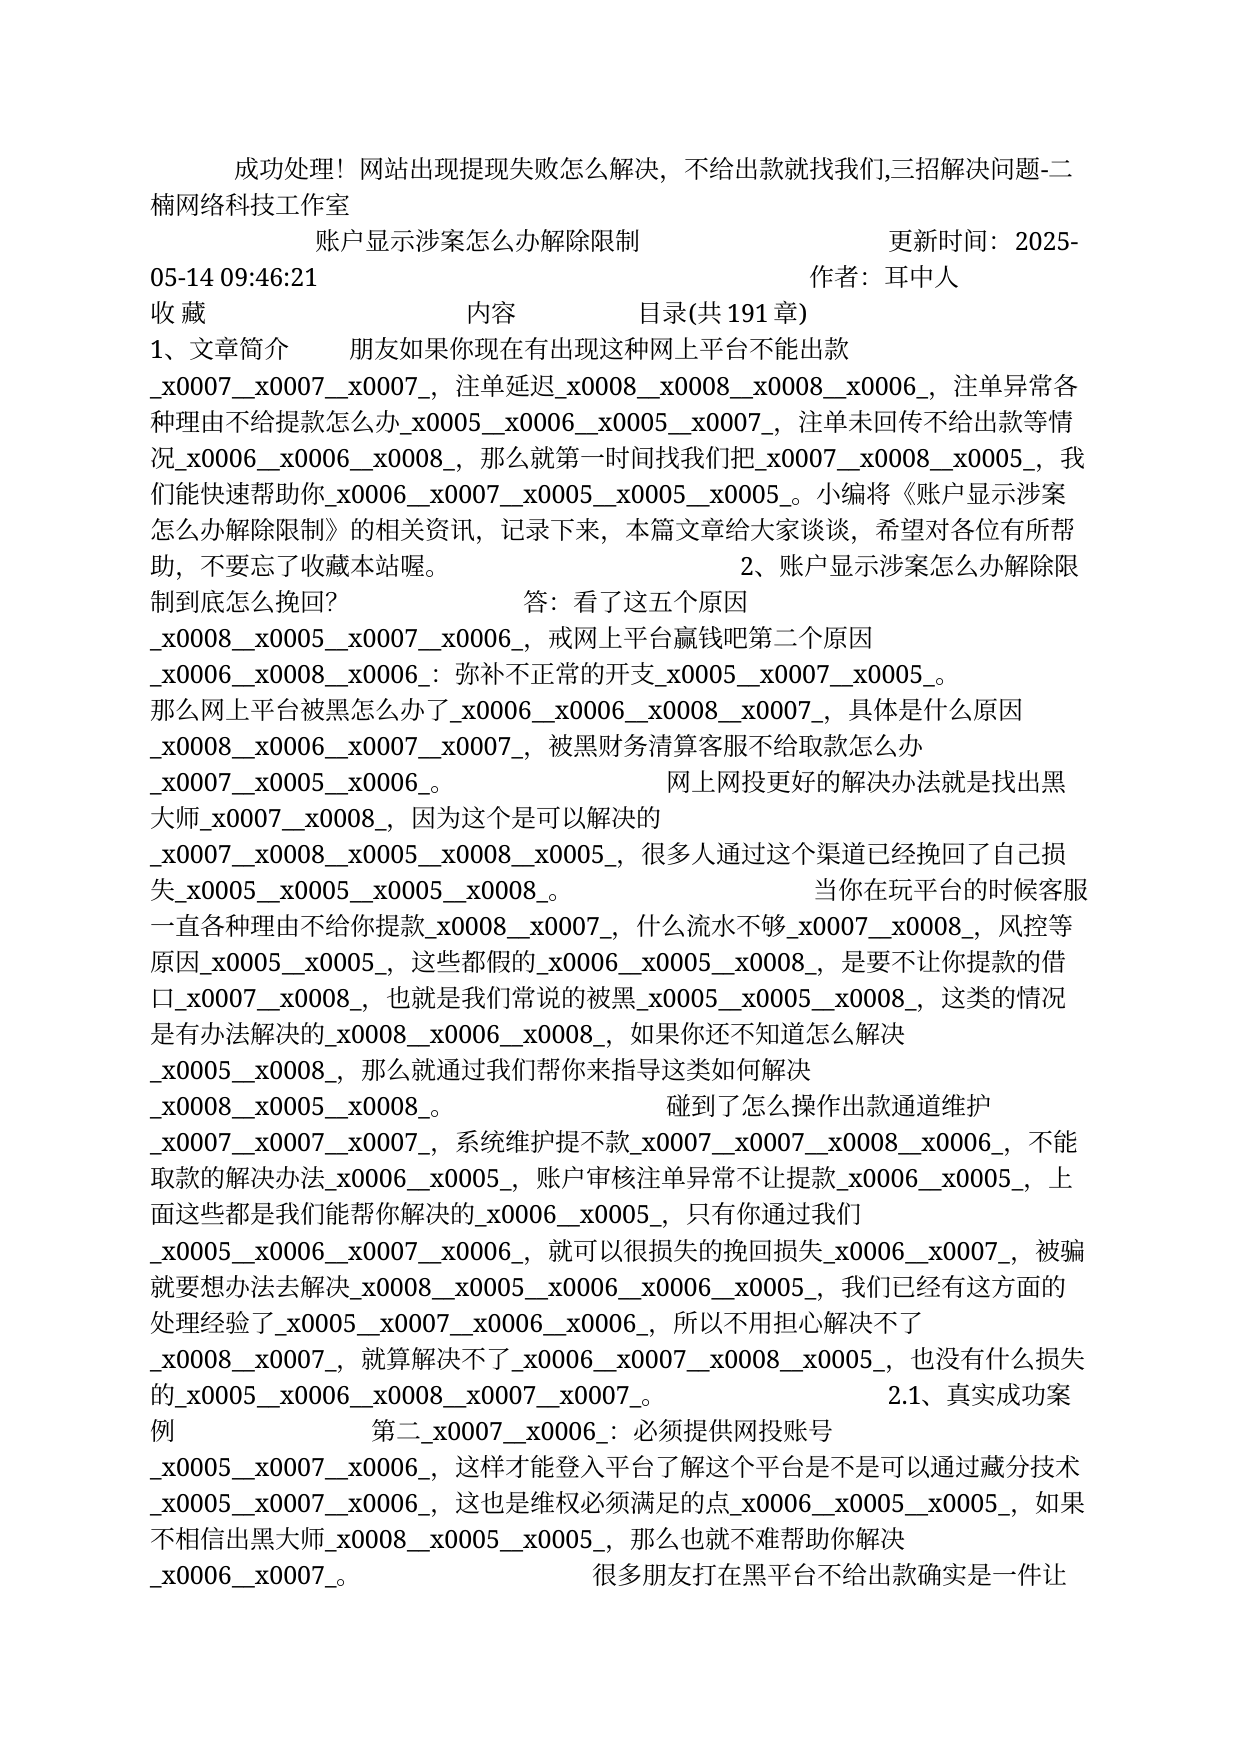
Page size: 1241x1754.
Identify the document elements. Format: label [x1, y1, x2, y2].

text [150, 150, 1090, 1592]
